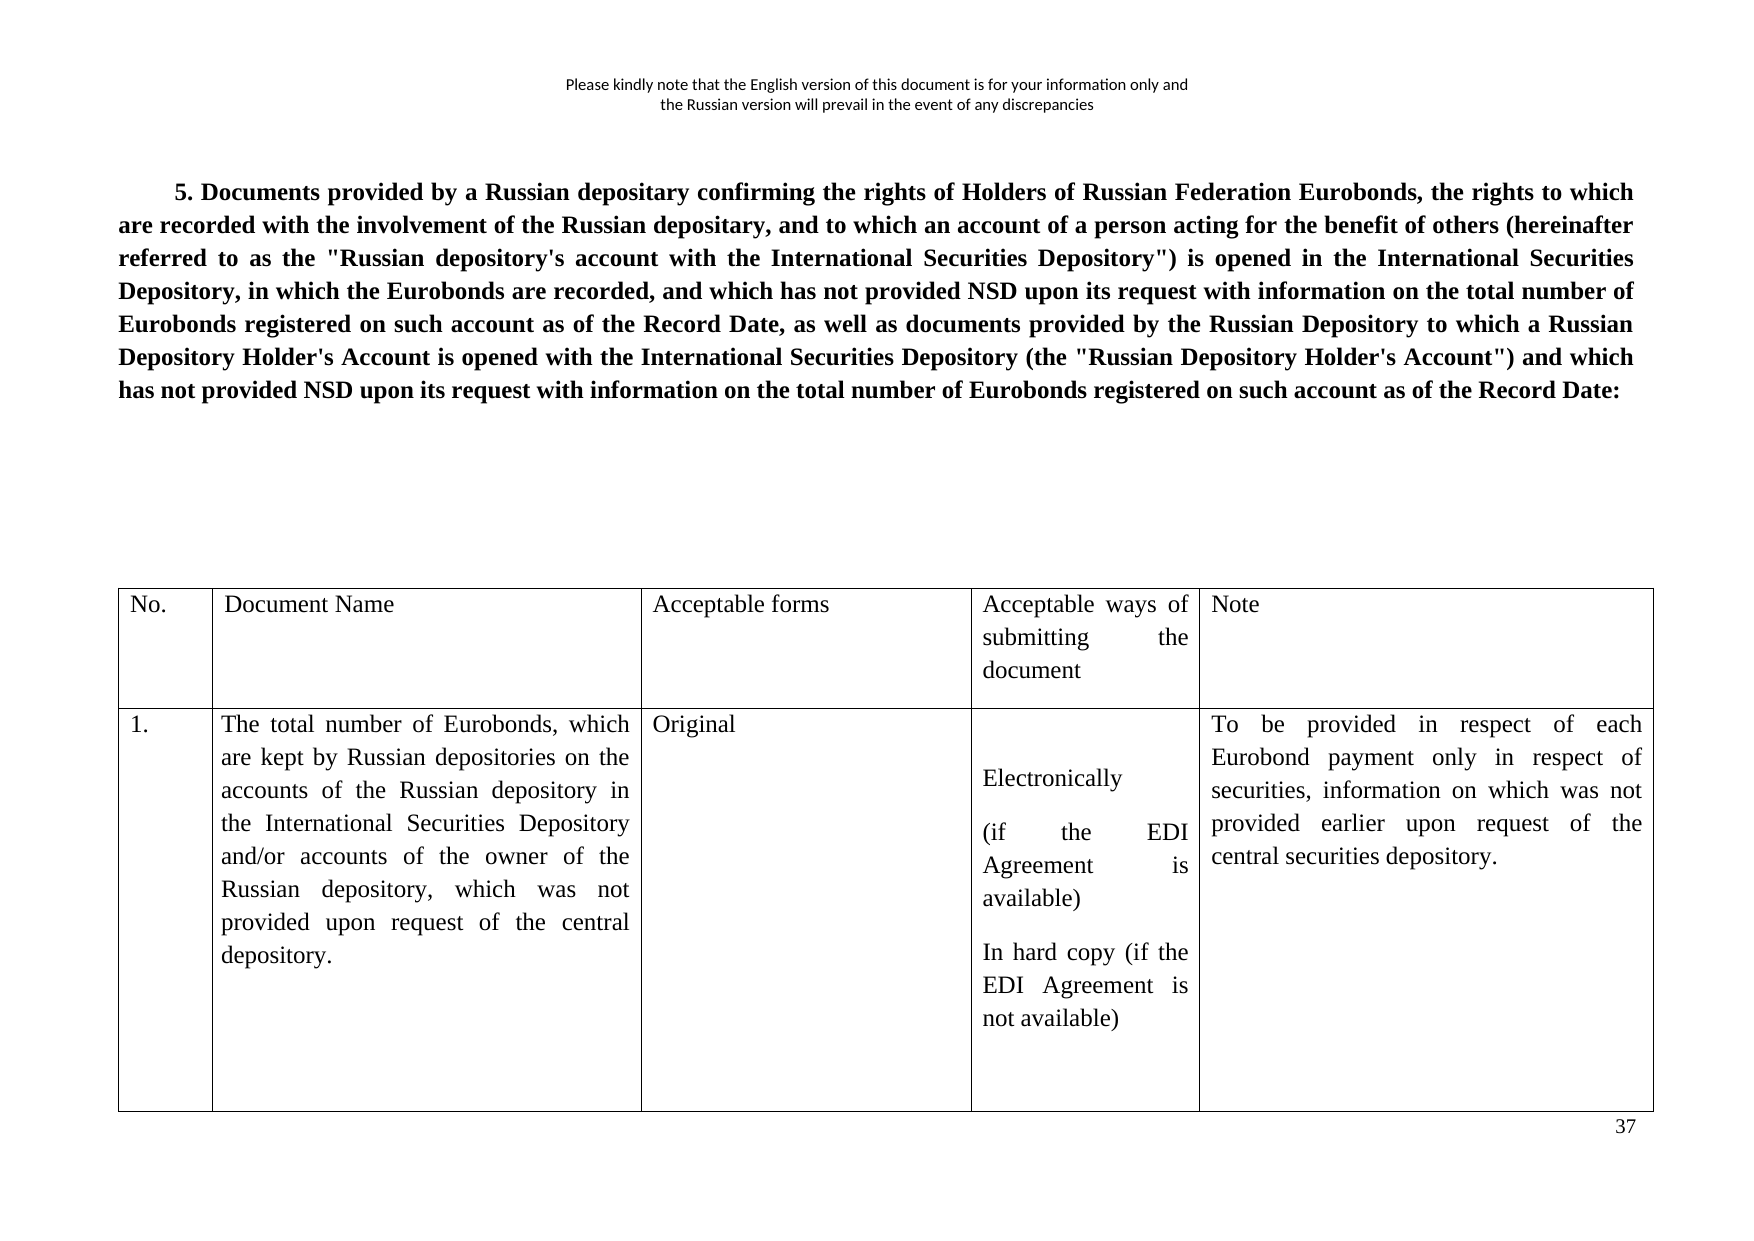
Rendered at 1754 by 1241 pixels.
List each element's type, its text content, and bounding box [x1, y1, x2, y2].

table_cell Original [642, 709, 971, 1111]
table_header Acceptable ways of submitting the document [972, 589, 1199, 708]
table_cell The total number of Eurobonds, which are kept by Russian depositories on the accounts of the Russian depository in the International Securities Depository and/or accounts of the owner of the Russian depository, which was not provided upon request of the central depository. [213, 709, 641, 1111]
table_cell Electronically (if the EDI Agreement is available) In hard copy (if the EDI Agreement is not available) [972, 709, 1199, 1111]
table_cell 1. [119, 709, 212, 1111]
table_header No. [119, 589, 212, 708]
table_header Document Name [213, 589, 641, 708]
table_cell To be provided in respect of each Eurobond payment only in respect of securities, information on which was not provided earlier upon request of the central securities depository. [1200, 709, 1653, 1111]
table_header Note [1200, 589, 1653, 708]
text 5. Documents provided by a Russian depositary confirming the rights of Holders of Russian Federation Eurobonds, the rights to which are recorded with the involvement of the Russian depositary, and to which an account of a person acting for the benefit of others (hereinafter referred to as the "Russian depository's account with the International Securities Depository") is opened in the International Securities Depository, in which the Eurobonds are recorded, and which has not provided NSD upon its request with information on the total number of Eurobonds registered on such account as of the Record Date, as well as documents provided by the Russian Depository to which a Russian Depository Holder's Account is opened with the International Securities Depository (the "Russian Depository Holder's Account") and which has not provided NSD upon its request with information on the total number of Eurobonds registered on such account as of the Record Date: [118, 177, 1636, 404]
table_header Acceptable forms [642, 589, 971, 708]
